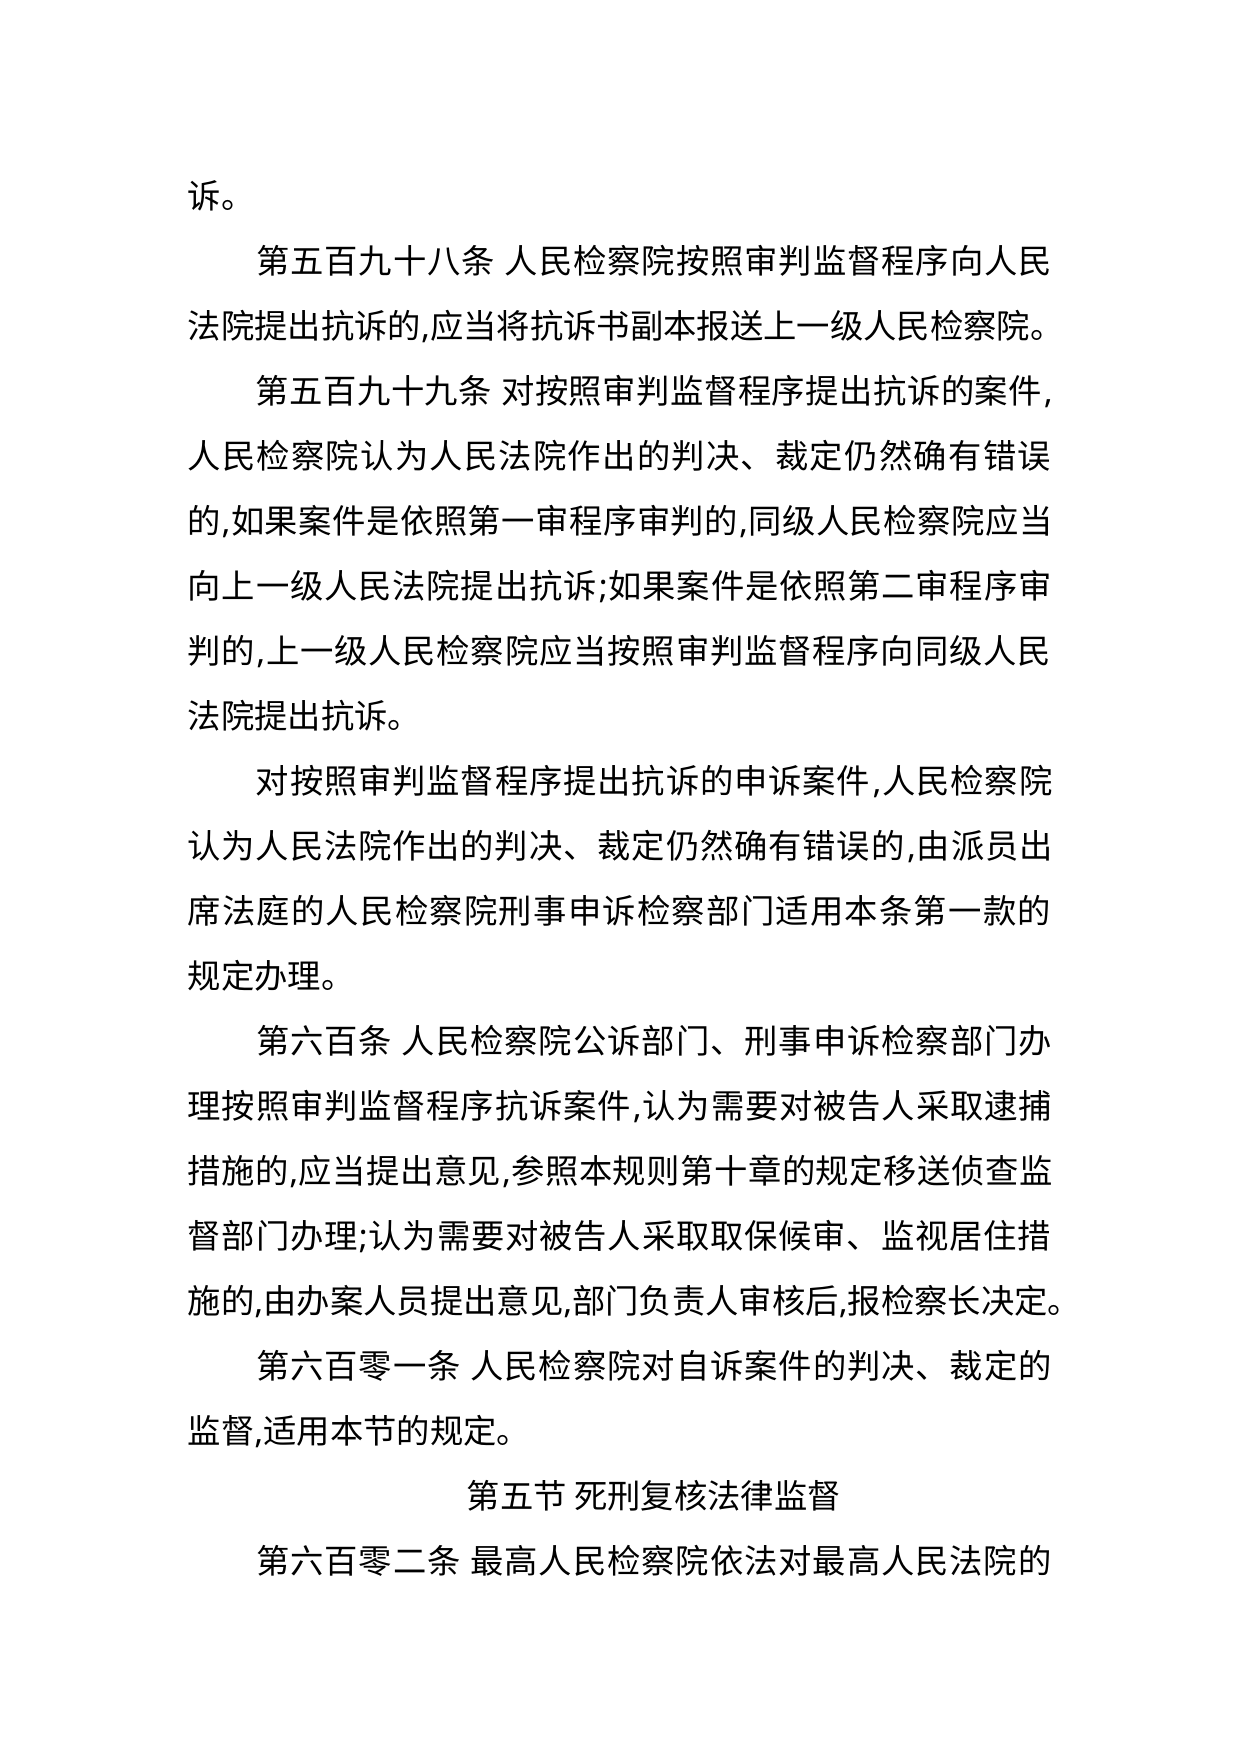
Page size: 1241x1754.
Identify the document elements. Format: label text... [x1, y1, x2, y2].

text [187, 162, 1053, 227]
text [187, 1527, 1053, 1592]
text 第六百零一条 人民检察院对自诉案件的判决、裁定的监督,适用本节的规定。 [187, 1332, 1053, 1462]
text 第五节 死刑复核法律监督 [187, 1462, 1053, 1527]
text 第六百条 人民检察院公诉部门、刑事申诉检察部门办理按照审判监督程序抗诉案件,认为需要对被告人采取逮捕措施的,应当提出意见,参照本规则第十章的规定移送侦查监督部门办理;认为需要对被告人采取取保候审、监视居住措施的,由办案人员提出意见,部门负责人审核后,报检察长决定。 [187, 1007, 1053, 1332]
text 对按照审判监督程序提出抗诉的申诉案件,人民检察院认为人民法院作出的判决、裁定仍然确有错误的,由派员出席法庭的人民检察院刑事申诉检察部门适用本条第一款的规定办理。 [187, 747, 1053, 1007]
text 第五百九十八条 人民检察院按照审判监督程序向人民法院提出抗诉的,应当将抗诉书副本报送上一级人民检察院。 [187, 227, 1053, 357]
text 第五百九十九条 对按照审判监督程序提出抗诉的案件,人民检察院认为人民法院作出的判决、裁定仍然确有错误的,如果案件是依照第一审程序审判的,同级人民检察院应当向上一级人民法院提出抗诉;如果案件是依照第二审程序审判的,上一级人民检察院应当按照审判监督程序向同级人民法院提出抗诉。 [187, 357, 1053, 747]
